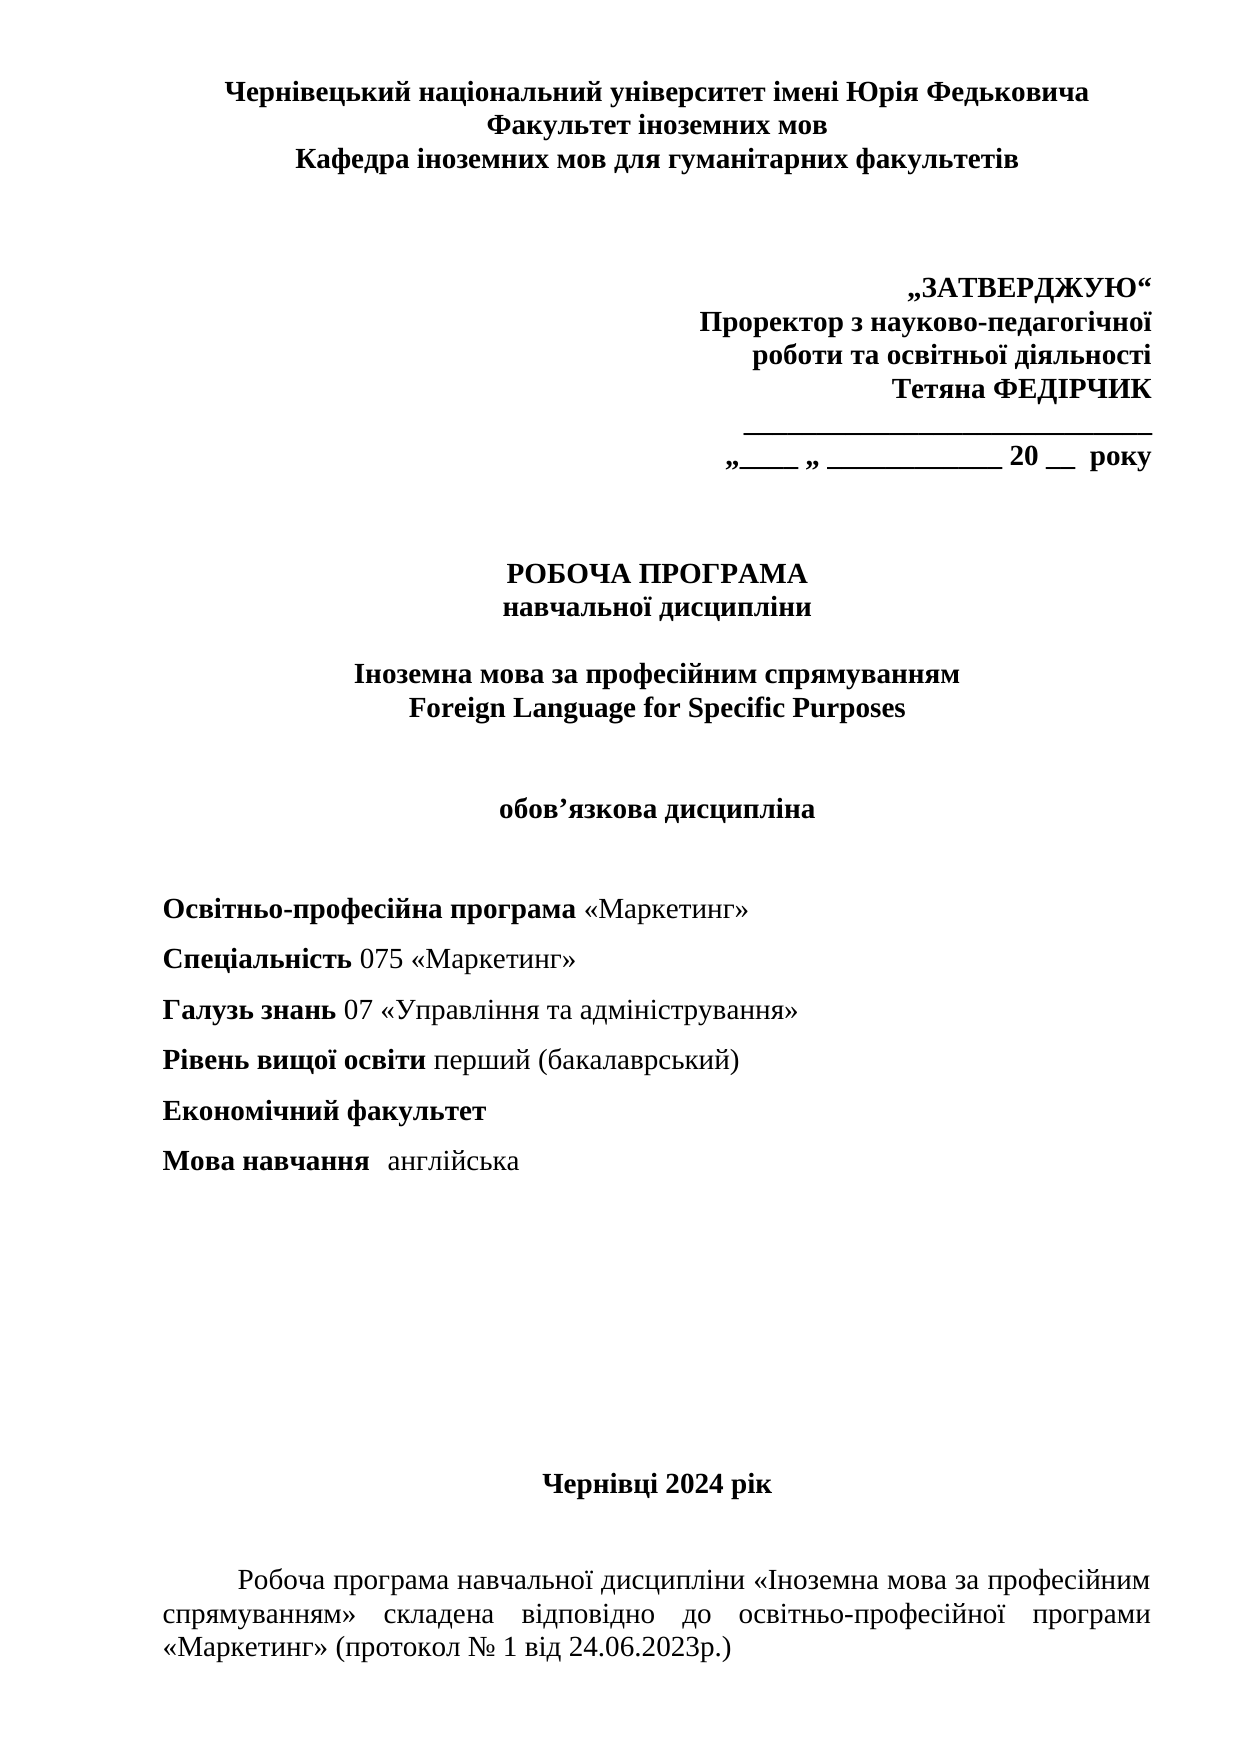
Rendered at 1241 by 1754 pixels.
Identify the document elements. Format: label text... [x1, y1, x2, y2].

text Проректор з науково-педагогічної [162, 304, 1152, 337]
text „____ „ ____________ 20 __ року [162, 438, 1152, 472]
text Іноземна мова за професійним спрямуванням [162, 657, 1152, 690]
text Foreign Language for Specific Purposes [162, 690, 1152, 724]
text Економічний факультет [162, 1093, 1152, 1126]
text Факультет іноземних мов [162, 107, 1152, 141]
text Галузь знань 07 «Управління та адміністрування» [162, 992, 1152, 1026]
text „ЗАТВЕРДЖУЮ“ [753, 242, 1152, 304]
text роботи та освітньої діяльності [162, 337, 1152, 371]
text Чернівецький національний університет імені Юрія Федьковича [162, 74, 1152, 107]
text Чернівці 2024 рік [162, 1467, 1152, 1500]
text Освітньо-професійна програма «Маркетинг» [162, 891, 1152, 925]
text ____________________________ [162, 404, 1152, 438]
text РОБОЧА ПРОГРАМА [162, 556, 1152, 589]
text обов’язкова дисципліна [162, 791, 1152, 824]
text Спеціальність 075 «Маркетинг» [162, 942, 1152, 975]
text Кафедра іноземних мов для гуманітарних факультетів [162, 141, 1152, 174]
text Тетяна ФЕДІРЧИК [162, 371, 1152, 404]
text Рівень вищої освіти перший (бакалаврський) [162, 1042, 1152, 1076]
text Мова навчання англійська [162, 1143, 1152, 1176]
text навчальної дисципліни [162, 589, 1152, 623]
text Робоча програма навчальної дисципліни «Іноземна мова за професійним спрямуванням» складена відповідно до освітньо-професійної програми «Маркетинг» (протокол № 1 від 24.06.2023р.) [162, 1562, 1152, 1663]
